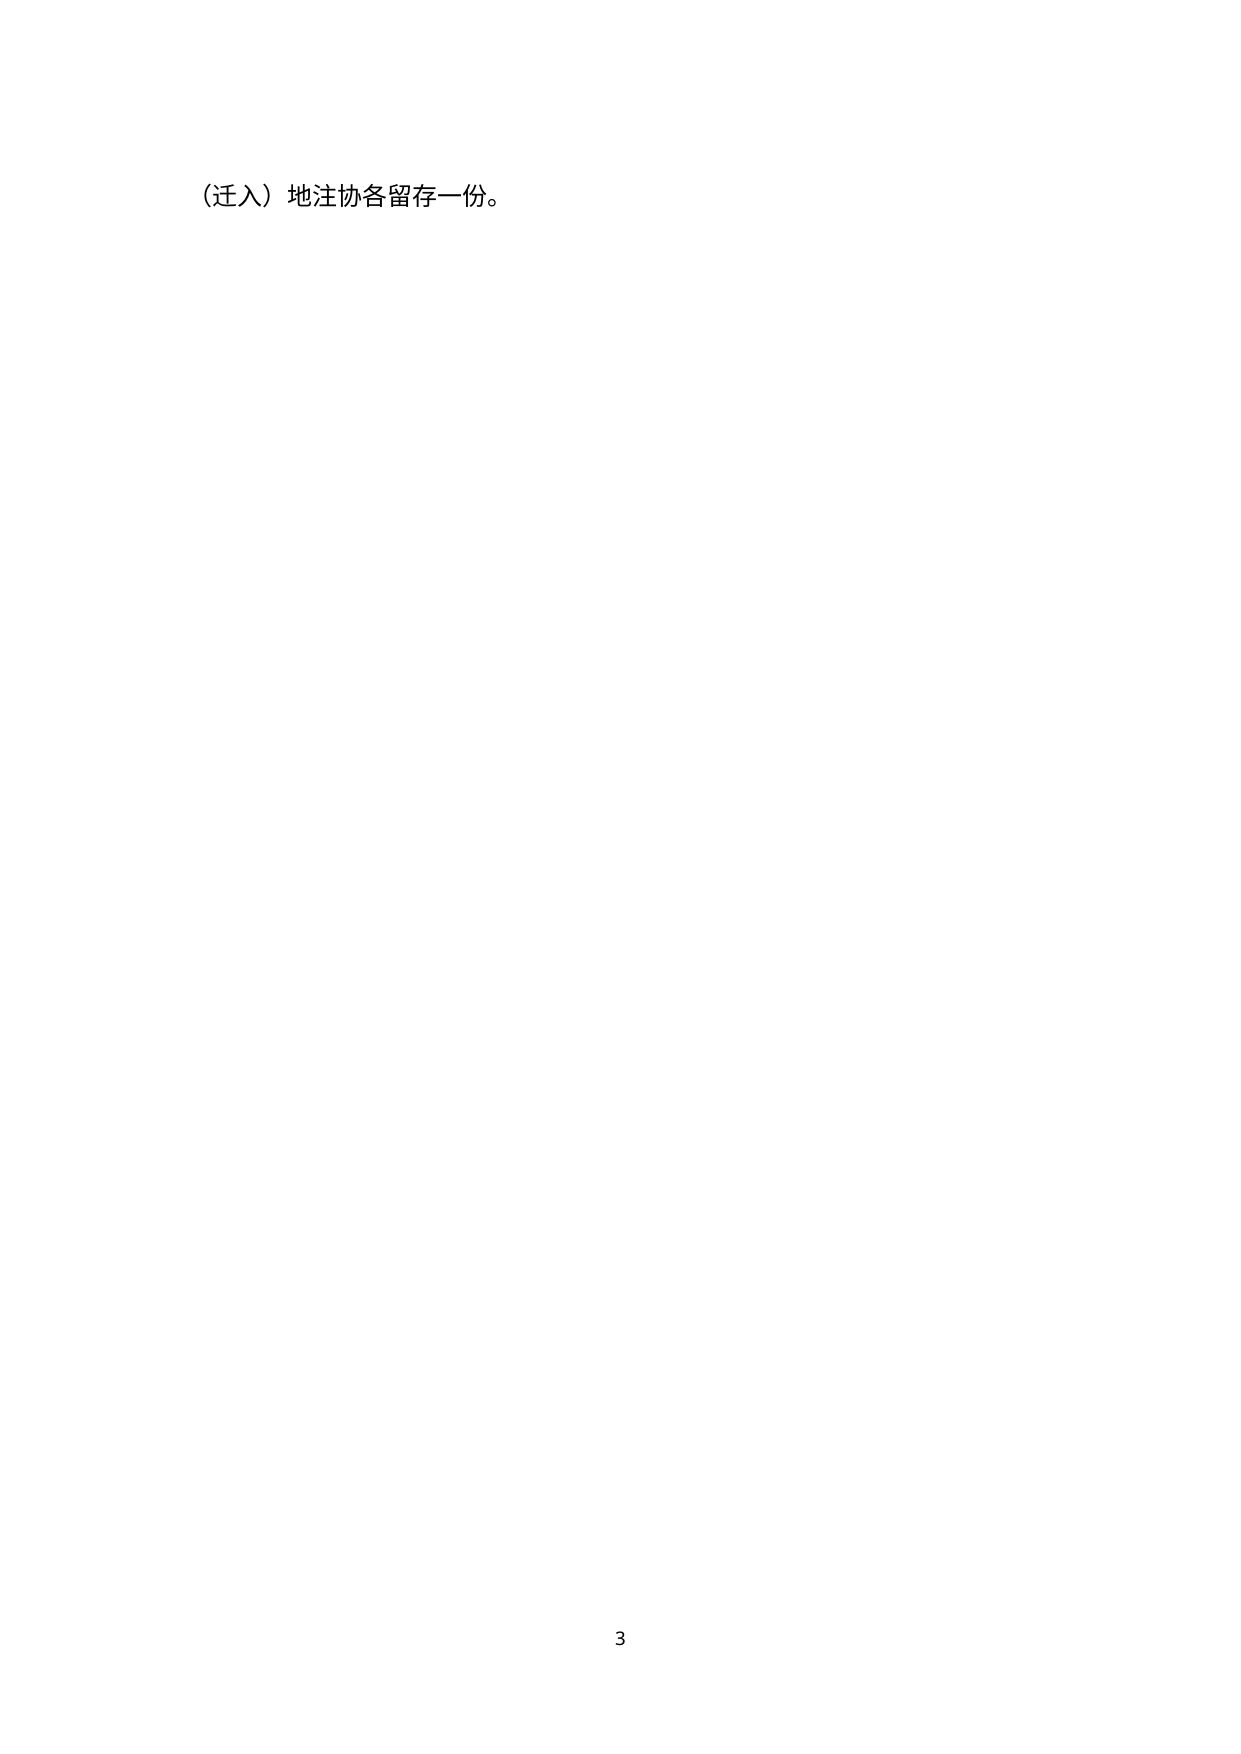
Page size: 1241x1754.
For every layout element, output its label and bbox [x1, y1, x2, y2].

text [187, 162, 1053, 227]
